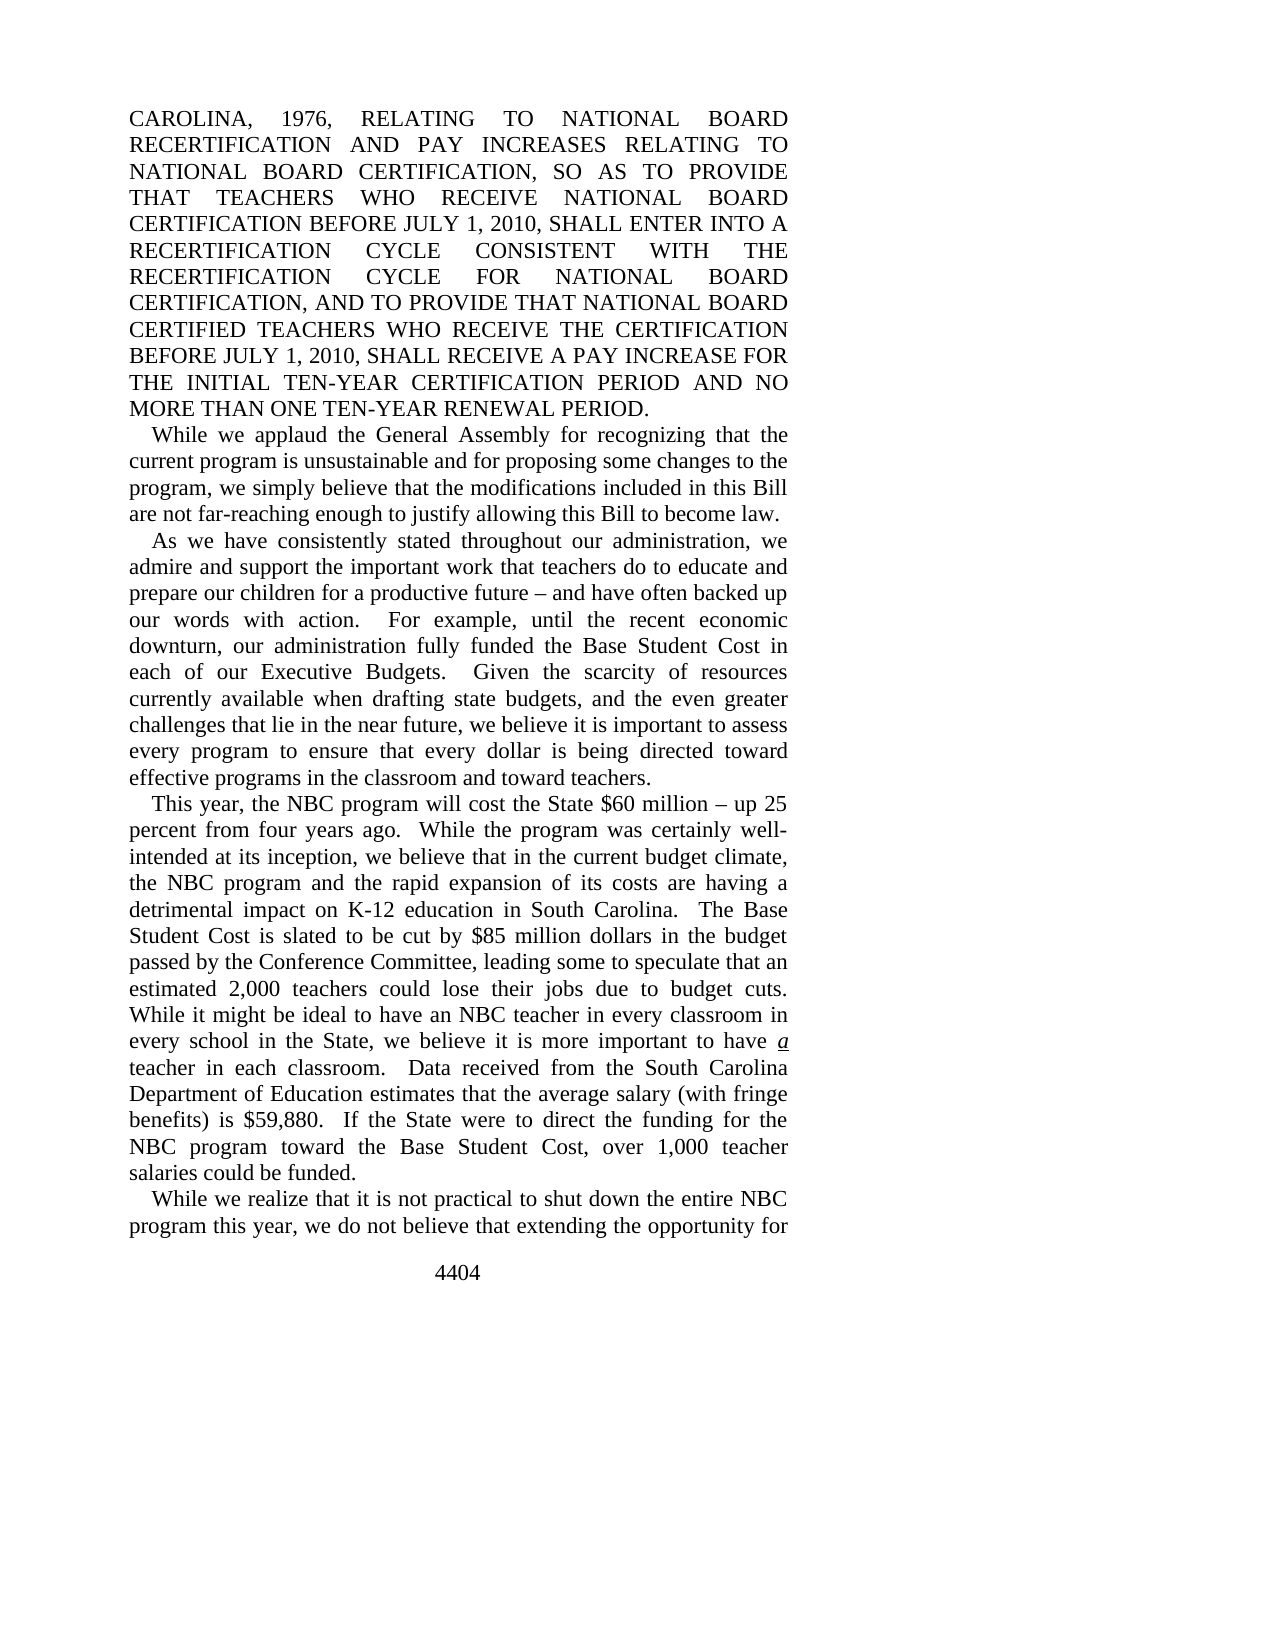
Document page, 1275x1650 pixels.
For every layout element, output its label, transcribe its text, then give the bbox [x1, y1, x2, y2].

text This year, the NBC program will cost the State $60 million – up 25 percent from four years ago. While the program was certainly well-intended at its inception, we believe that in the current budget climate, the NBC program and the rapid expansion of its costs are having a detrimental impact on K-12 education in . The Base Student Cost is slated to be cut by $85 million dollars in the budget passed by the Conference Committee, leading some to speculate that an estimated 2,000 teachers could lose their jobs due to budget cuts. While it might be ideal to have an NBC teacher in every classroom in every school in the State, we believe it is more important to have a teacher in each classroom. Data received from the South Carolina Department of Education estimates that the average salary (with fringe benefits) is $59,880. If the State were to direct the funding for the NBC program toward the Base Student Cost, over 1,000 teacher salaries could be funded. [129, 790, 789, 1186]
text While we applaud the General Assembly for recognizing that the current program is unsustainable and for proposing some changes to the program, we simply believe that the modifications included in this Bill are not far-reaching enough to justify allowing this Bill to become law. [129, 421, 789, 527]
text As we have consistently stated throughout our administration, we admire and support the important work that teachers do to educate and prepare our children for a productive future – and have often backed up our words with action. For example, until the recent economic downturn, our administration fully funded the Base Student Cost in each of our Executive Budgets. Given the scarcity of resources currently available when drafting state budgets, and the even greater challenges that lie in the near future, we believe it is important to assess every program to ensure that every dollar is being directed toward effective programs in the classroom and toward teachers. [129, 527, 789, 790]
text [129, 105, 789, 421]
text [129, 1186, 789, 1238]
